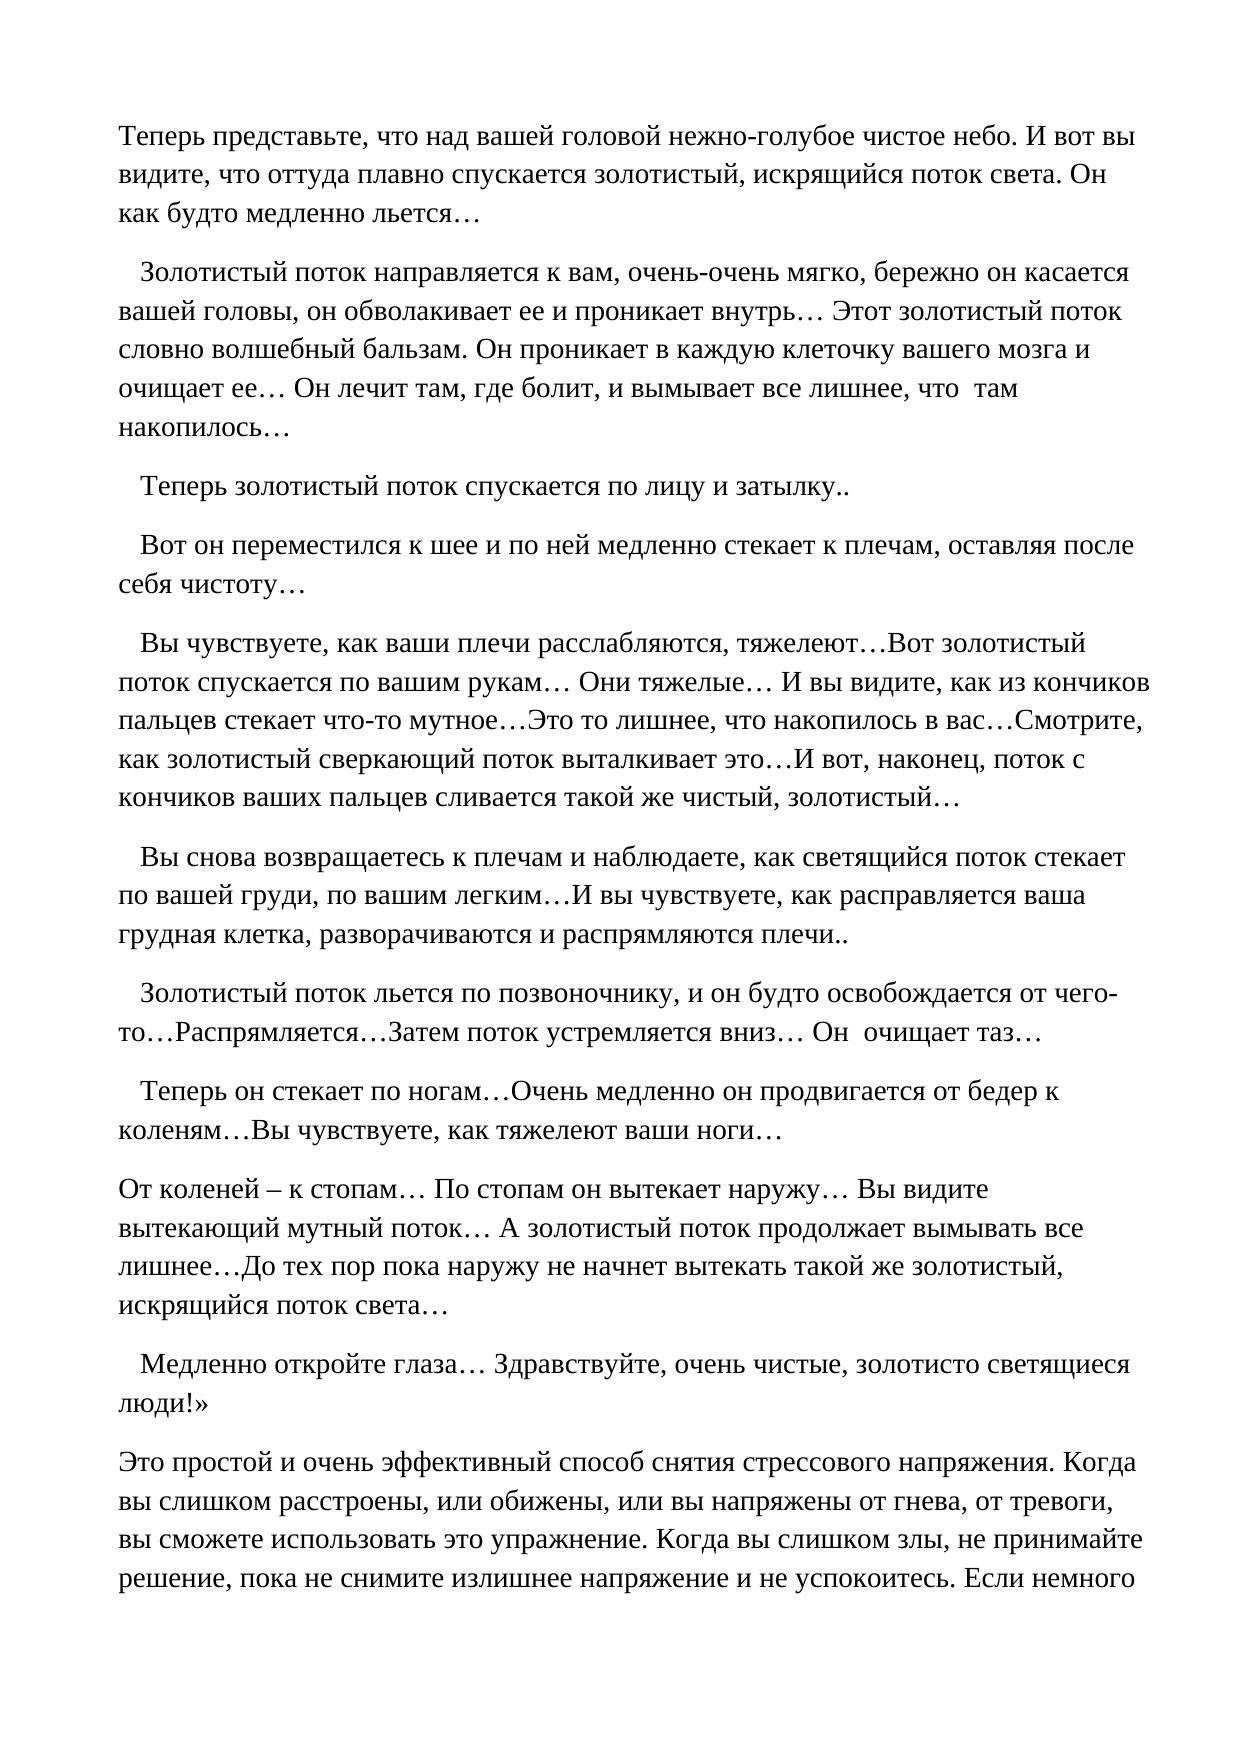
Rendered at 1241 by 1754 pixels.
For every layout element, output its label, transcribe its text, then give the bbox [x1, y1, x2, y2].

text Вы снова возвращаетесь к плечам и наблюдаете, как светящийся поток стекает по вашей груди, по вашим легким…И вы чувствуете, как расправляется ваша грудная клетка, разворачиваются и распрямляются плечи.. [118, 839, 1152, 949]
text Теперь он стекает по ногам…Очень медленно он продвигается от бедер к коленям…Вы чувствуете, как тяжелеют ваши ноги… [118, 1073, 1152, 1145]
text Золотистый поток льется по позвоночнику, и он будто освобождается от чего-то…Распрямляется…Затем поток устремляется вниз… Он очищает таз… [118, 975, 1152, 1047]
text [118, 1444, 1152, 1593]
text Теперь представьте, что над вашей головой нежно-голубое чистое небо. И вот вы видите, что оттуда плавно спускается золотистый, искрящийся поток света. Он как будто медленно льется… [118, 118, 1152, 229]
text Вот он переместился к шее и по ней медленно стекает к плечам, оставляя после себя чистоту… [118, 527, 1152, 599]
text Теперь золотистый поток спускается по лицу и затылку.. [118, 468, 1152, 502]
text Медленно откройте глаза… Здравствуйте, очень чистые, золотисто светящиеся люди!» [118, 1346, 1152, 1418]
text Золотистый поток направляется к вам, очень-очень мягко, бережно он касается вашей головы, он обволакивает ее и проникает внутрь… Этот золотистый поток словно волшебный бальзам. Он проникает в каждую клеточку вашего мозга и очищает ее… Он лечит там, где болит, и вымывает все лишнее, что там накопилось… [118, 254, 1152, 442]
text От коленей – к стопам… По стопам он вытекает наружу… Вы видите вытекающий мутный поток… А золотистый поток продолжает вымывать все лишнее…До тех пор пока наружу не начнет вытекать такой же золотистый, искрящийся поток света… [118, 1171, 1152, 1320]
text Вы чувствуете, как ваши плечи расслабляются, тяжелеют…Вот золотистый поток спускается по вашим рукам… Они тяжелые… И вы видите, как из кончиков пальцев стекает что-то мутное…Это то лишнее, что накопилось в вас…Смотрите, как золотистый сверкающий поток выталкивает это…И вот, наконец, поток с кончиков ваших пальцев сливается такой же чистый, золотистый… [118, 625, 1152, 813]
